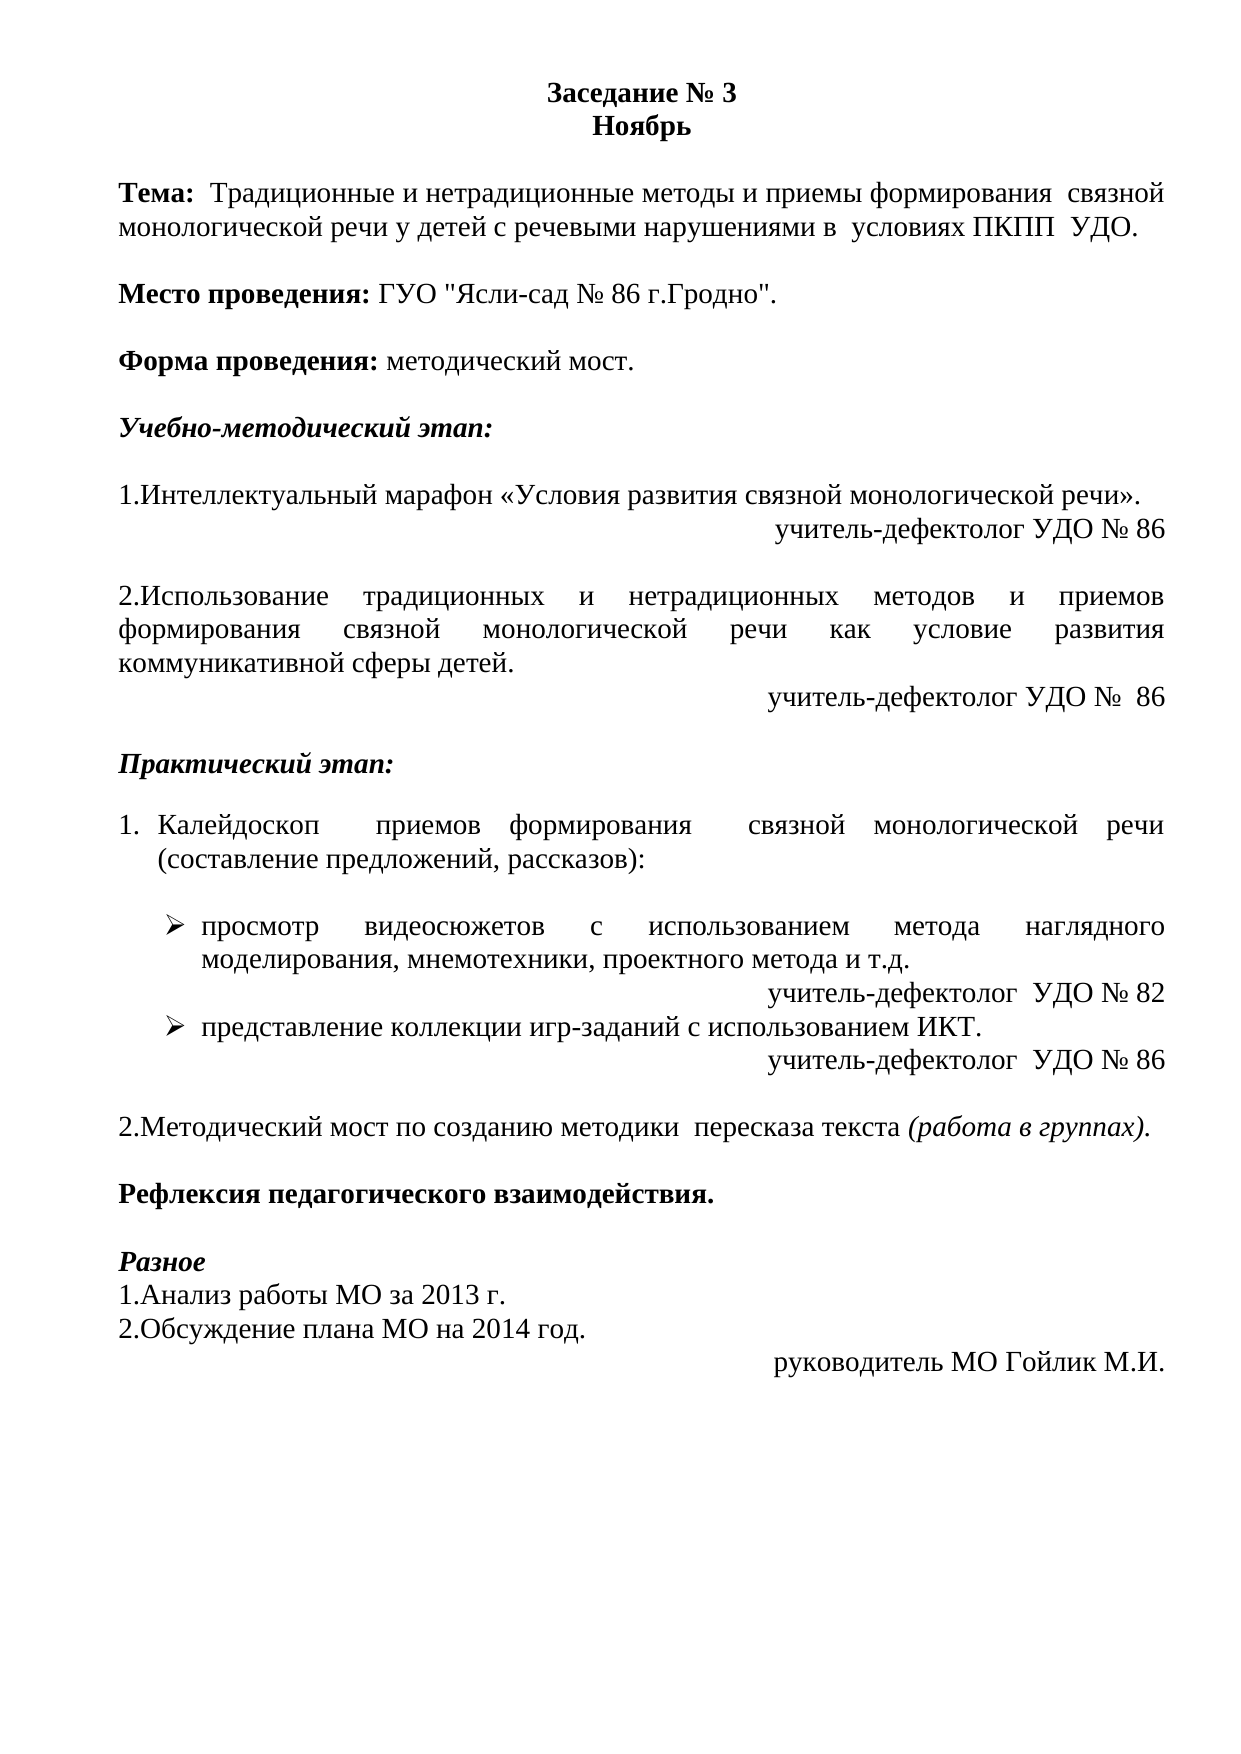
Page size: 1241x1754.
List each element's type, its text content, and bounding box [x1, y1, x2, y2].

list представление коллекции игр-заданий с использованием ИКТ. [163, 1009, 1165, 1042]
text Разное [118, 1244, 1165, 1277]
text учитель-дефектолог УДО № 86 [118, 679, 1165, 712]
text Заседание № 3 [118, 75, 1165, 108]
text 1.Интеллектуальный марафон «Условия развития связной монологической речи». [118, 477, 1165, 511]
text учитель-дефектолог УДО № 86 [118, 511, 1165, 544]
list Калейдоскоп приемов формирования связной монологической речи (составление предложений, рассказов): [118, 807, 1165, 874]
text Учебно-методический этап: [118, 410, 1165, 444]
text Тема: Традиционные и нетрадиционные методы и приемы формирования связной монологической речи у детей с речевыми нарушениями в условиях ПКПП УДО. [118, 176, 1165, 243]
text учитель-дефектолог УДО № 82 [118, 975, 1165, 1009]
text 2.Использование традиционных и нетрадиционных методов и приемов формирования связной монологической речи как условие развития коммуникативной сферы детей. [118, 578, 1165, 679]
text 2.Обсуждение плана МО на 2014 год. [118, 1311, 1165, 1344]
text Место проведения: ГУО "Ясли-сад № 86 г.Гродно". [118, 276, 1165, 310]
text Практический этап: [118, 746, 1165, 779]
list просмотр видеосюжетов с использованием метода наглядного моделирования, мнемотехники, проектного метода и т.д. [163, 908, 1165, 975]
text 1.Анализ работы МО за 2013 г. [118, 1277, 1165, 1311]
text 2.Методический мост по созданию методики пересказа текста (работа в группах). [118, 1109, 1165, 1143]
text Ноябрь [118, 108, 1165, 142]
text Рефлексия педагогического взаимодействия. [118, 1177, 1165, 1210]
text учитель-дефектолог УДО № 86 [118, 1042, 1165, 1076]
text руководитель МО Гойлик М.И. [118, 1344, 1165, 1378]
text Форма проведения: методический мост. [118, 343, 1165, 377]
